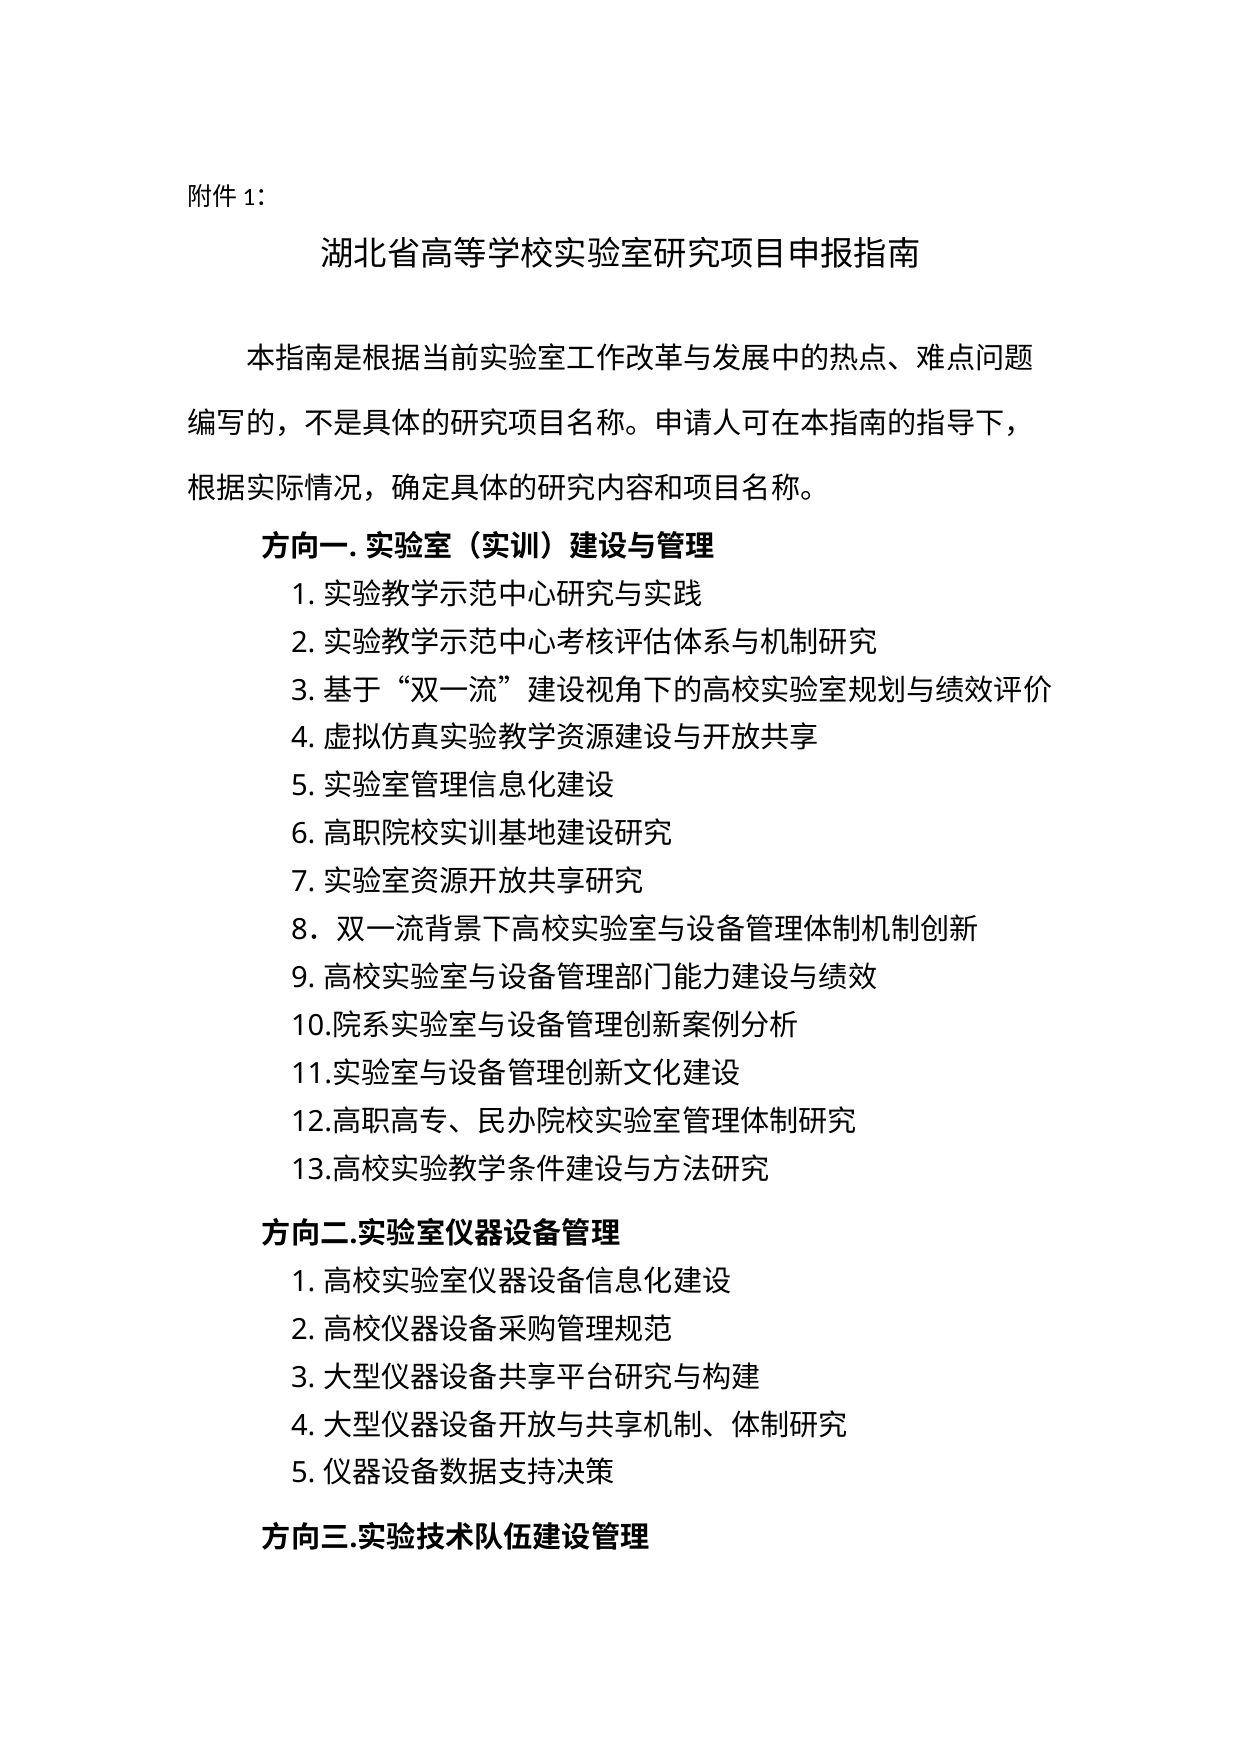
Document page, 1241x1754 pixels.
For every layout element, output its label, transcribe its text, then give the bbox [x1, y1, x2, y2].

text 附件1： [187, 162, 1053, 227]
text 湖北省高等学校实验室研究项目申报指南 [187, 227, 1053, 275]
text 5. 实验室管理信息化建设 [187, 757, 1053, 805]
text 方向三.实验技术队伍建设管理 [187, 1509, 1053, 1557]
text 8．双一流背景下高校实验室与设备管理体制机制创新 [187, 901, 1053, 949]
text 10.院系实验室与设备管理创新案例分析 [187, 997, 1053, 1045]
text 9. 高校实验室与设备管理部门能力建设与绩效 [187, 949, 1053, 997]
text 本指南是根据当前实验室工作改革与发展中的热点、难点问题编写的，不是具体的研究项目名称。申请人可在本指南的指导下，根据实际情况，确定具体的研究内容和项目名称。 [187, 323, 1053, 518]
text 方向一. 实验室（实训）建设与管理 [187, 518, 1053, 566]
text 12.高职高专、民办院校实验室管理体制研究 [187, 1093, 1053, 1141]
text 6. 高职院校实训基地建设研究 [187, 805, 1053, 853]
text 3. 大型仪器设备共享平台研究与构建 [187, 1349, 1053, 1397]
text 2. 高校仪器设备采购管理规范 [187, 1301, 1053, 1349]
text 4. 大型仪器设备开放与共享机制、体制研究 [187, 1397, 1053, 1444]
text 3. 基于“双一流”建设视角下的高校实验室规划与绩效评价 [187, 662, 1053, 709]
text 方向二.实验室仪器设备管理 [187, 1205, 1053, 1253]
text 7. 实验室资源开放共享研究 [187, 853, 1053, 901]
text 5. 仪器设备数据支持决策 [187, 1444, 1053, 1492]
text 1. 高校实验室仪器设备信息化建设 [187, 1253, 1053, 1301]
text 2. 实验教学示范中心考核评估体系与机制研究 [187, 614, 1053, 662]
text 11.实验室与设备管理创新文化建设 [187, 1045, 1053, 1093]
text 4. 虚拟仿真实验教学资源建设与开放共享 [187, 709, 1053, 757]
text 1. 实验教学示范中心研究与实践 [187, 566, 1053, 614]
text 13.高校实验教学条件建设与方法研究 [187, 1141, 1053, 1189]
